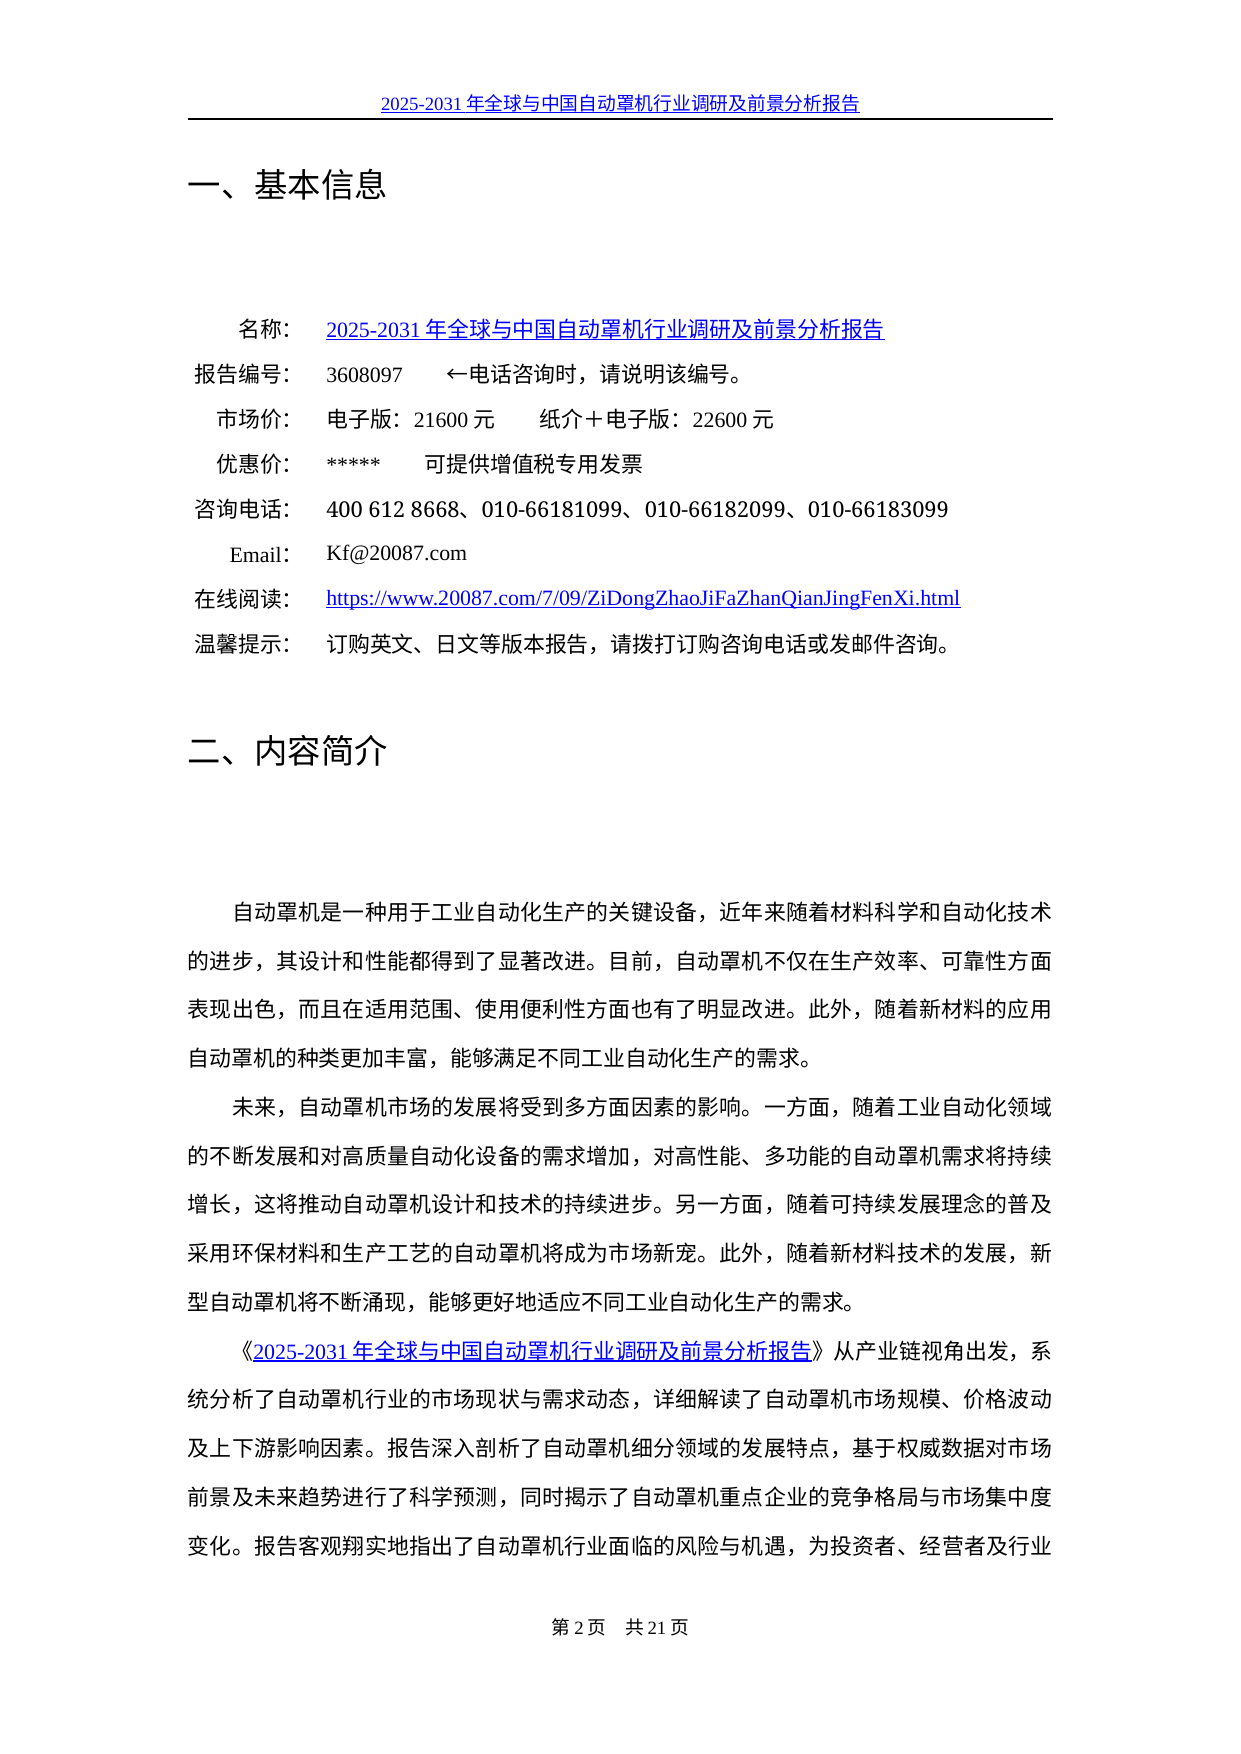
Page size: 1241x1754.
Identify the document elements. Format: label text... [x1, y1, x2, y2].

table_header 名称： [167, 312, 315, 357]
table_cell 市场价： [167, 402, 315, 447]
table_cell 报告编号： [167, 357, 315, 402]
table_cell [315, 582, 1073, 627]
table_cell 电子版：21600 元 纸介＋电子版：22600 元 [315, 402, 1073, 447]
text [187, 894, 1053, 1561]
table_cell 优惠价： [167, 447, 315, 492]
title 二、内容简介 [187, 717, 1053, 782]
table_cell 订购英文、日文等版本报告，请拨打订购咨询电话或发邮件咨询。 [315, 627, 1073, 672]
table_cell 3608097 ←电话咨询时，请说明该编号。 [315, 357, 1073, 402]
table_cell 咨询电话： [167, 492, 315, 537]
table_cell Kf@20087.com [315, 537, 1073, 582]
table_cell ***** 可提供增值税专用发票 [315, 447, 1073, 492]
title 一、基本信息 [187, 150, 1053, 215]
table_cell 温馨提示： [167, 627, 315, 672]
table_header 2025-2031年全球与中国自动罩机行业调研及前景分析报告 [315, 312, 1073, 357]
table_cell 400 612 8668、010-66181099、010-66182099、010-66183099 [315, 492, 1073, 537]
table_cell 在线阅读： [167, 582, 315, 627]
table_cell Email： [167, 537, 315, 582]
